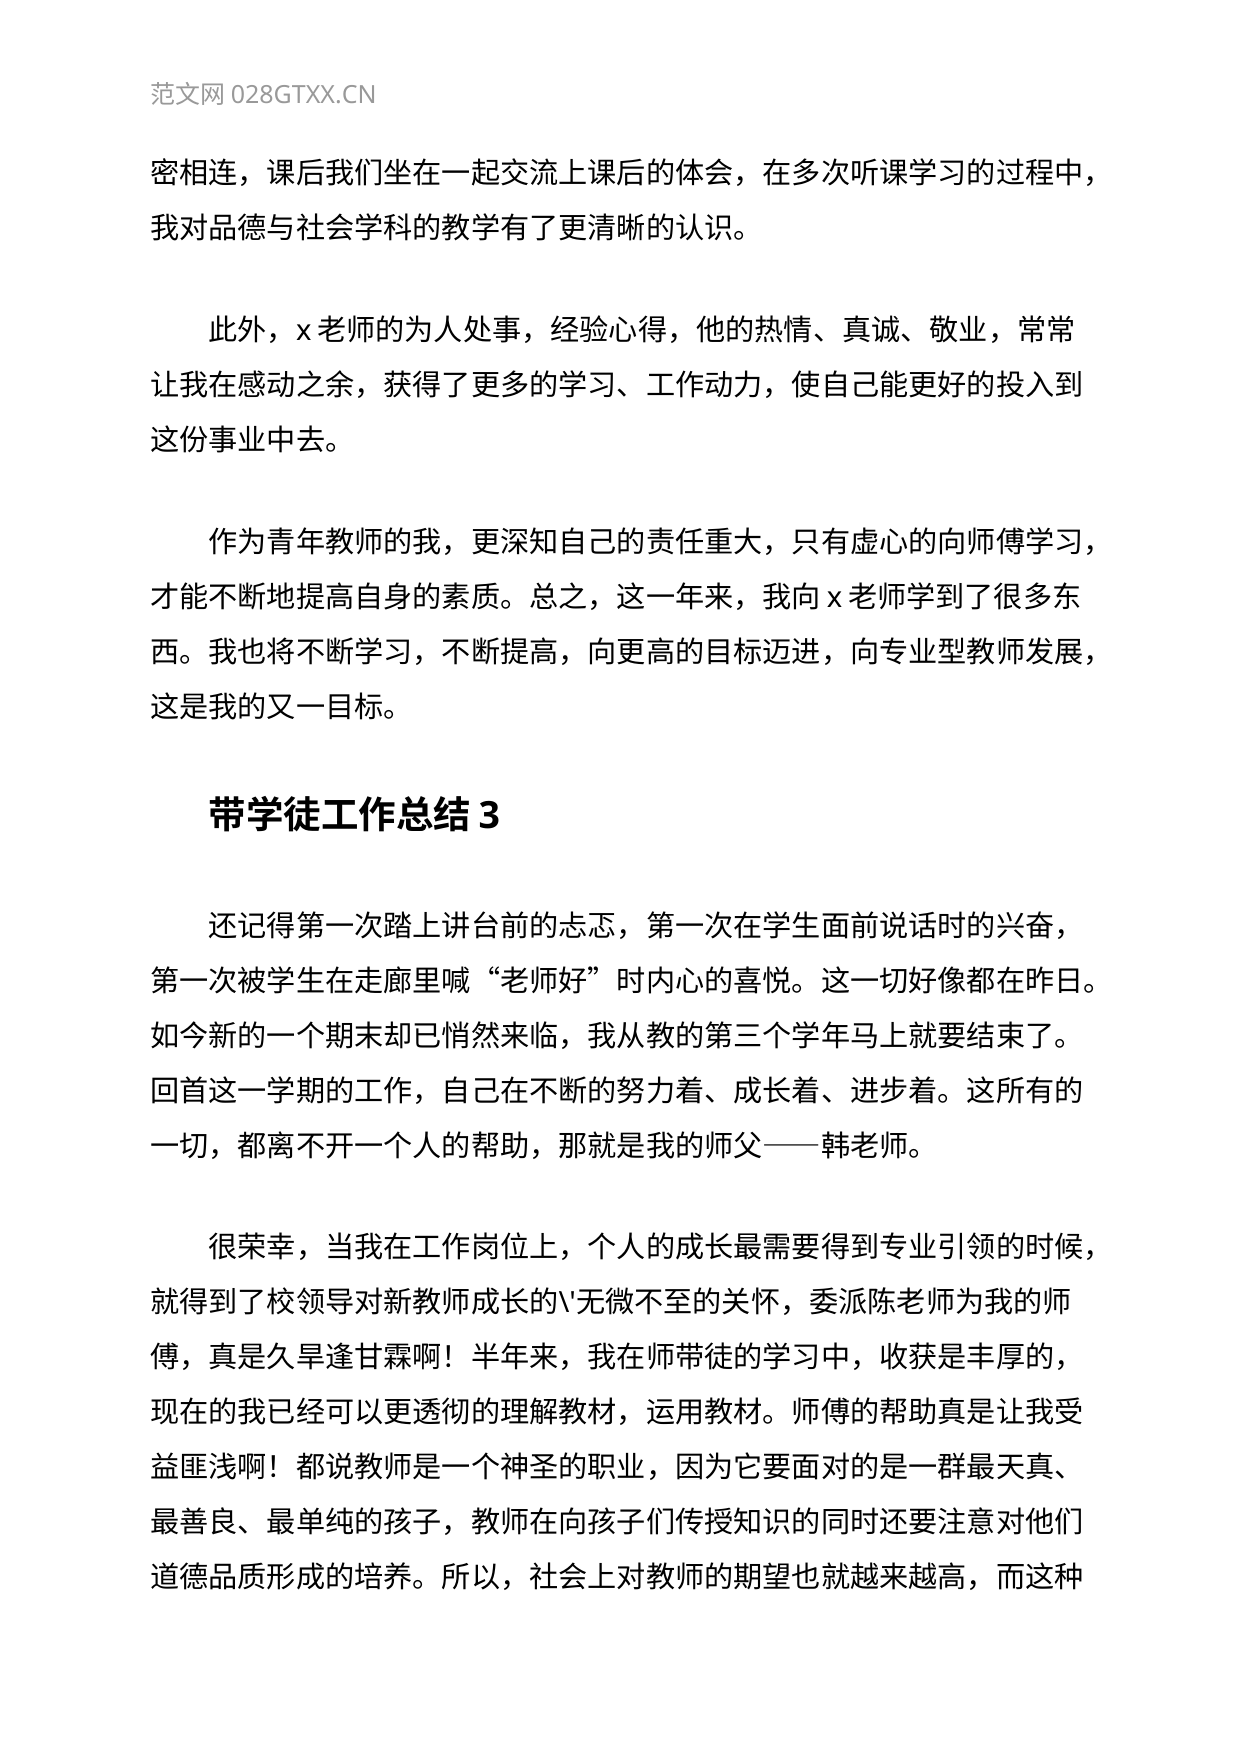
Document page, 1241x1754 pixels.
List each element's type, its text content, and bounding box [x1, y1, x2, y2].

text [150, 150, 1090, 247]
text 作为青年教师的我，更深知自己的责任重大，只有虚心的向师傅学习，才能不断地提高自身的素质。总之，这一年来，我向x老师学到了很多东西。我也将不断学习，不断提高，向更高的目标迈进，向专业型教师发展，这是我的又一目标。 [150, 518, 1090, 725]
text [150, 1224, 1090, 1596]
text 还记得第一次踏上讲台前的忐忑，第一次在学生面前说话时的兴奋，第一次被学生在走廊里喊“老师好”时内心的喜悦。这一切好像都在昨日。如今新的一个期末却已悄然来临，我从教的第三个学年马上就要结束了。回首这一学期的工作，自己在不断的努力着、成长着、进步着。这所有的一切，都离不开一个人的帮助，那就是我的师父——韩老师。 [150, 902, 1090, 1164]
text 带学徒工作总结3 [150, 785, 1090, 839]
text 此外，x老师的为人处事，经验心得，他的热情、真诚、敬业，常常让我在感动之余，获得了更多的学习、工作动力，使自己能更好的投入到这份事业中去。 [150, 307, 1090, 459]
